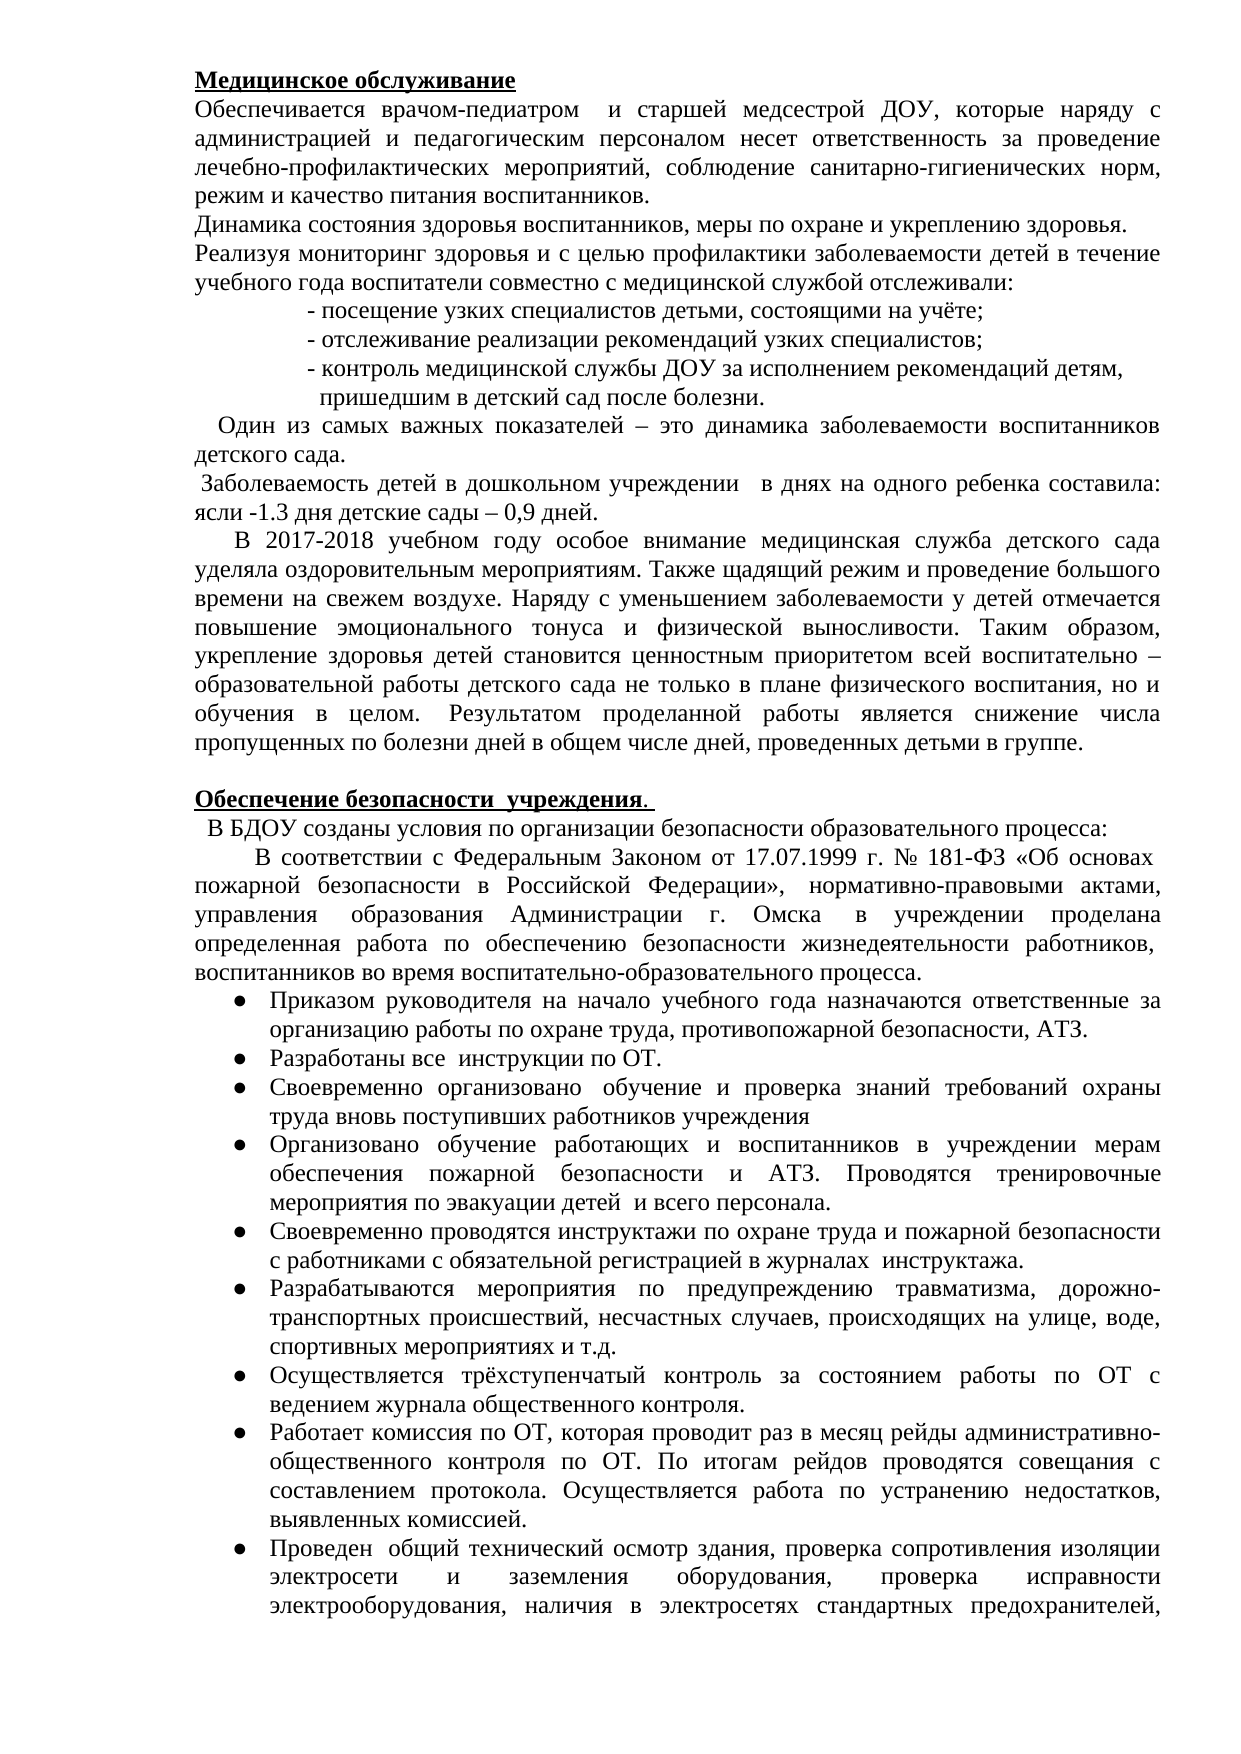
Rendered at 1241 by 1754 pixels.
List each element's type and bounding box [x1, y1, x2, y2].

table_header [184, 59, 1170, 1625]
